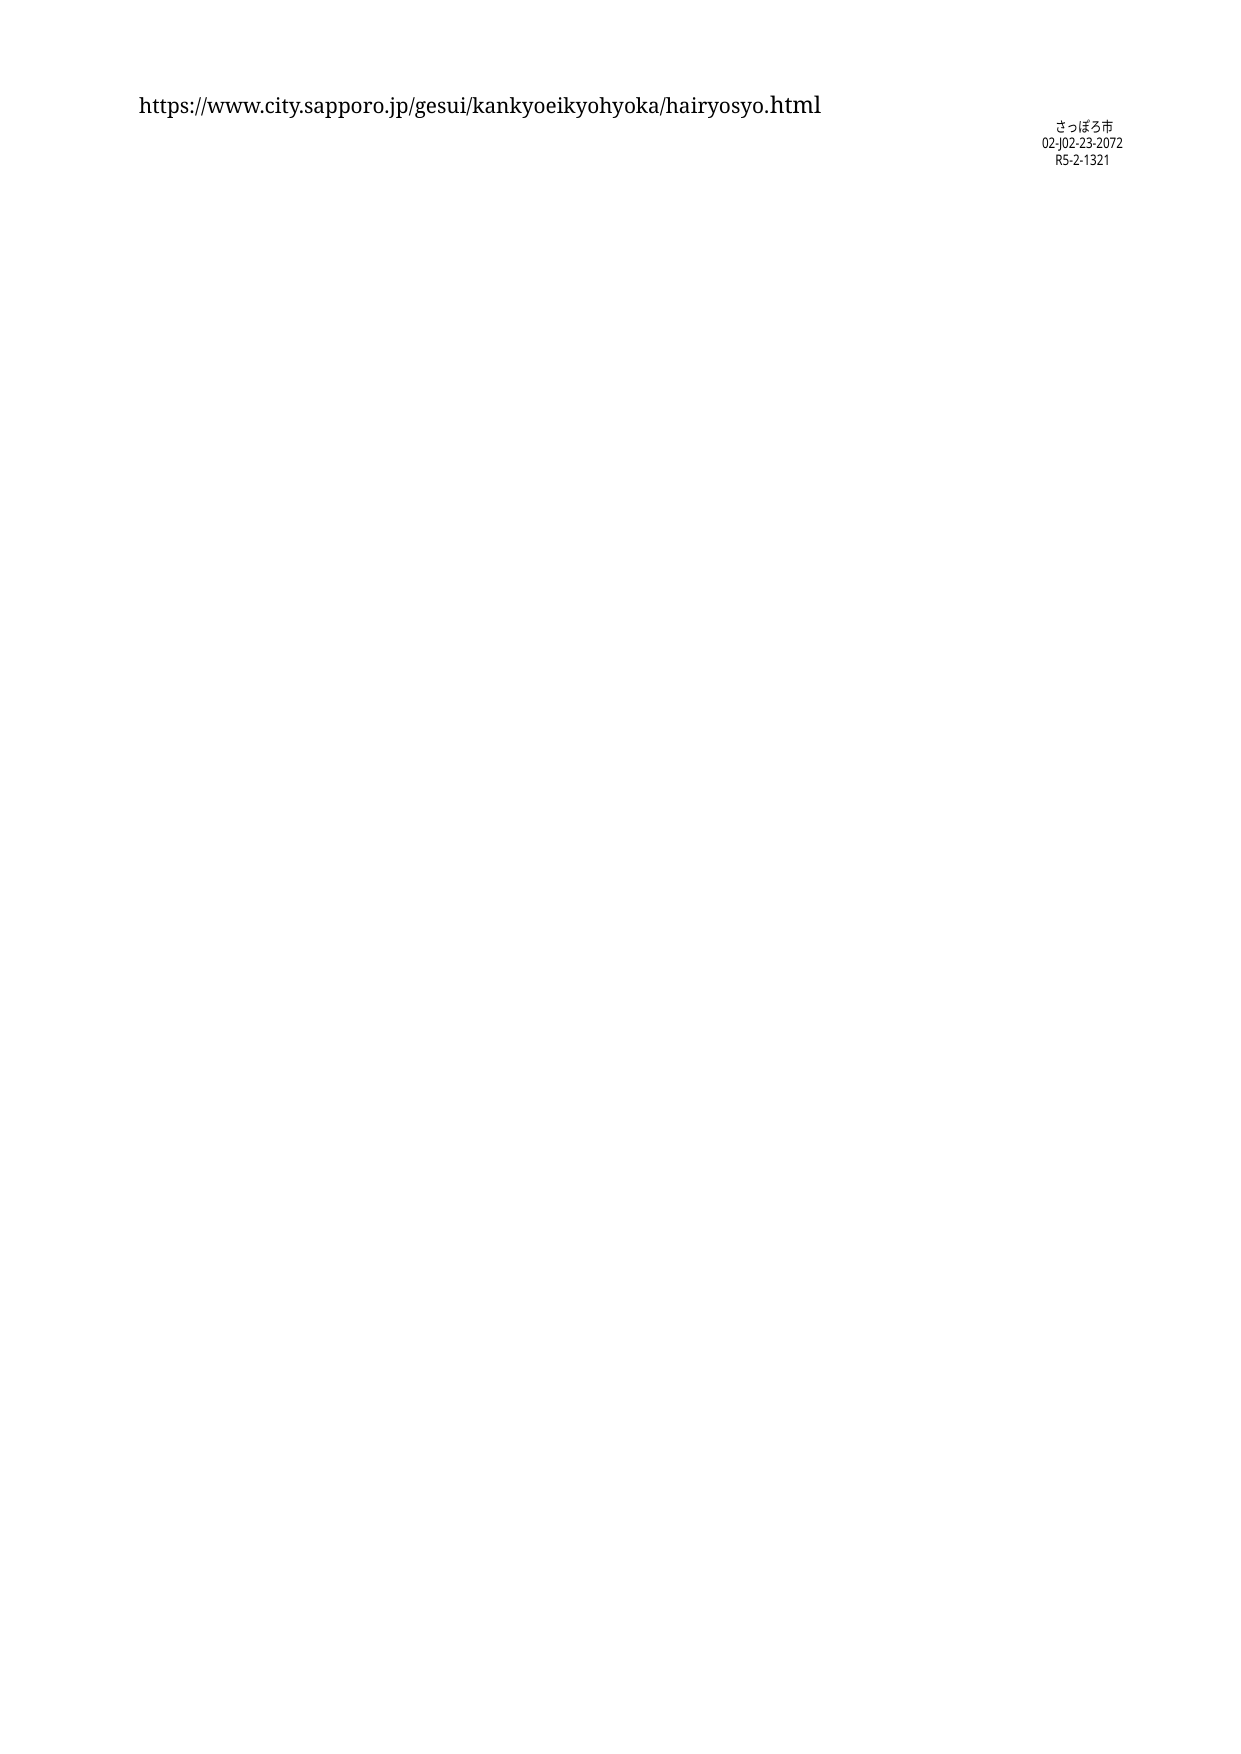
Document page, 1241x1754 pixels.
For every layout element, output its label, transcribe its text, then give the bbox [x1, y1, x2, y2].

text https://www.city.sapporo.jp/gesui/kankyoeikyohyoka/hairyosyo.html [118, 89, 1122, 120]
